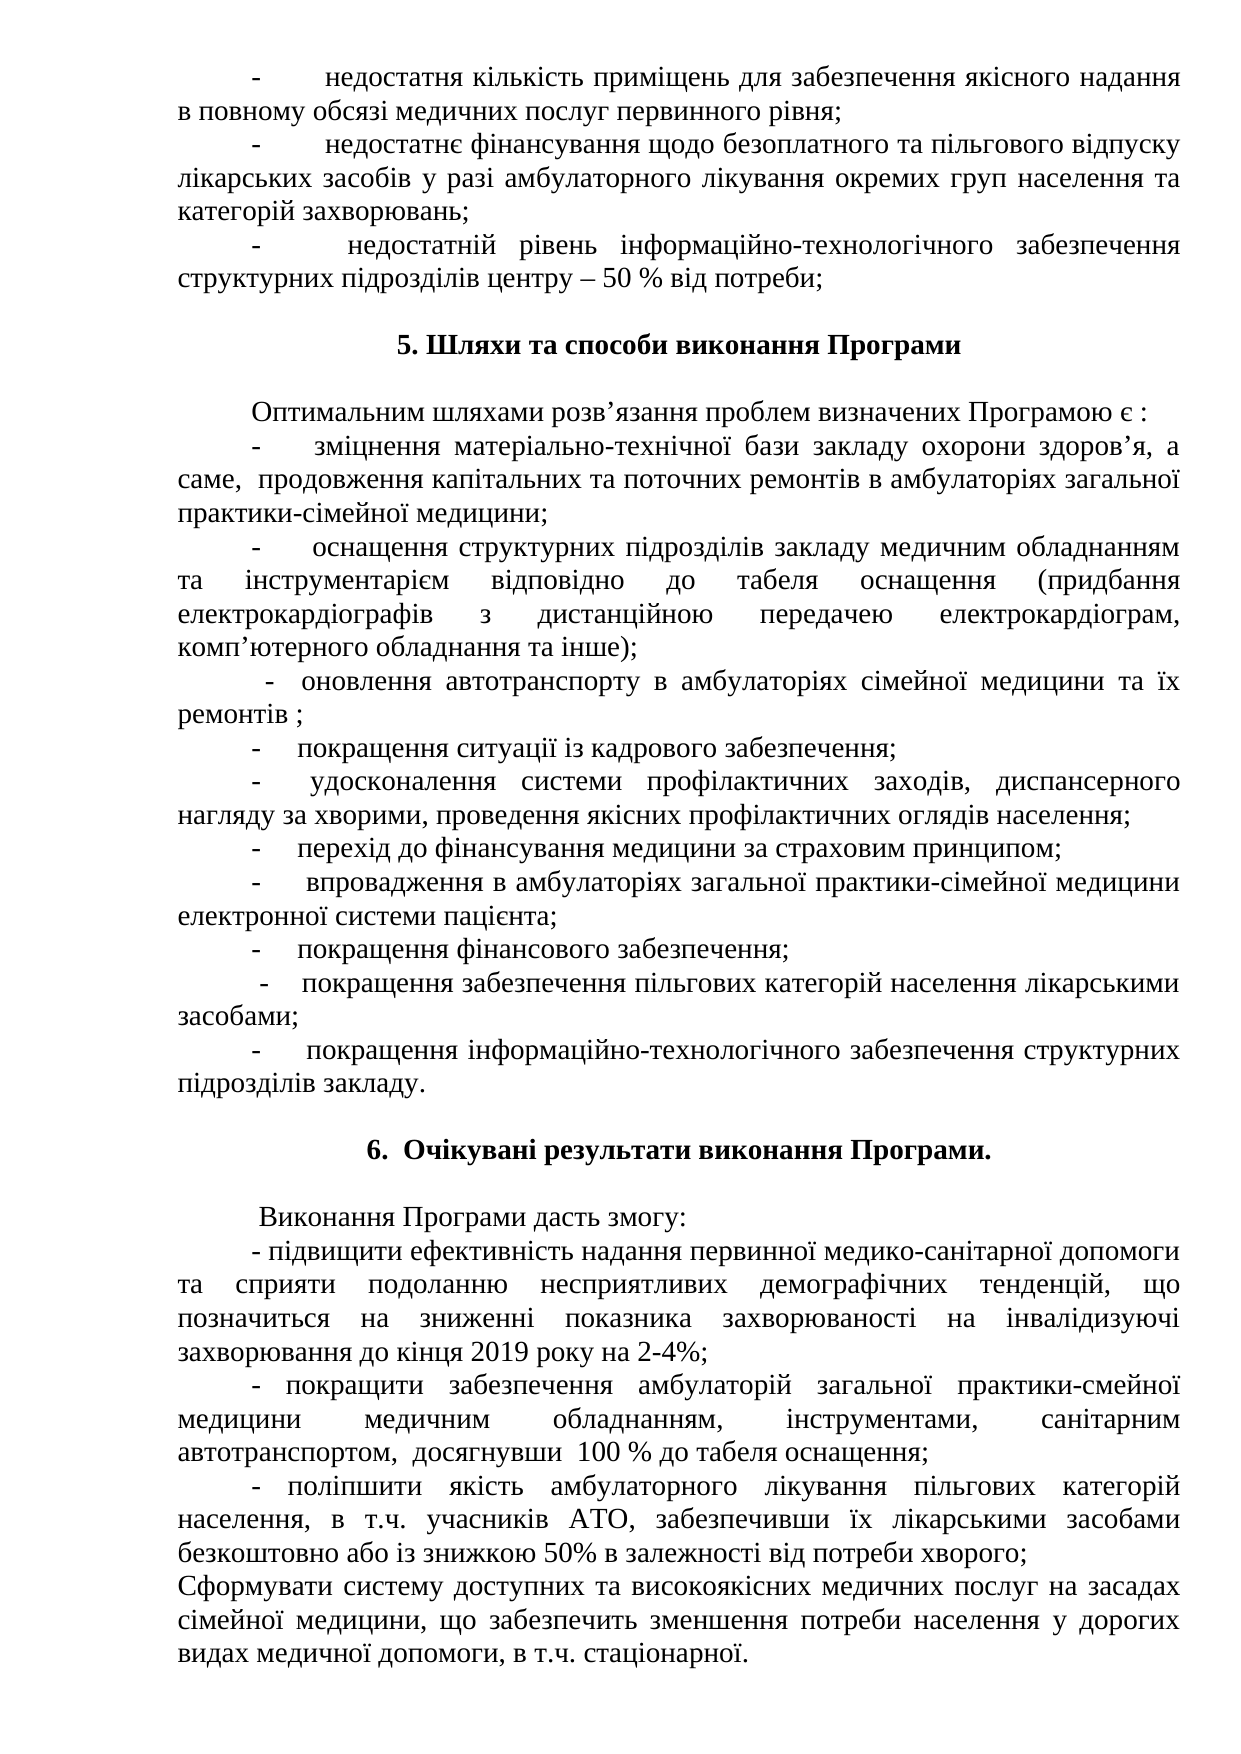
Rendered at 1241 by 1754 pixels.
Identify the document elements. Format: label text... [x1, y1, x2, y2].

text - покращення інформаційно-технологічного забезпечення структурних підрозділів закладу. [177, 1032, 1181, 1099]
text - впровадження в амбулаторіях загальної практики-сімейної медицини електронної системи пацієнта; [177, 864, 1181, 931]
list недостатній рівень інформаційно-технологічного забезпечення структурних підрозділів центру – 50 % від потреби; [177, 227, 1181, 294]
text - оснащення структурних підрозділів закладу медичним обладнанням та інструментарієм відповідно до табеля оснащення (придбання електрокардіографів з дистанційною передачею електрокардіограм, комп’ютерного обладнання та інше); [177, 529, 1181, 663]
text 5. Шляхи та способи виконання Програми [177, 327, 1181, 361]
text 6. Очікувані результати виконання Програми. [177, 1132, 1181, 1166]
text Виконання Програми дасть змогу: [177, 1199, 1181, 1233]
text - підвищити ефективність надання первинної медико-санітарної допомоги та сприяти подоланню несприятливих демографічних тенденцій, що позначиться на зниженні показника захворюваності на інвалідизуючі захворювання до кінця 2019 року на 2-4%; [177, 1233, 1181, 1367]
text - удосконалення системи профілактичних заходів, диспансерного нагляду за хворими, проведення якісних профілактичних оглядів населення; [177, 763, 1181, 831]
text - перехід до фінансування медицини за страховим принципом; [177, 831, 1181, 864]
list недостатнє фінансування щодо безоплатного та пільгового відпуску лікарських засобів у разі амбулаторного лікування окремих груп населення та категорій захворювань; [177, 126, 1181, 227]
text - покращити забезпечення амбулаторій загальної практики-смейної медицини медичним обладнанням, інструментами, санітарним автотранспортом, досягнувши 100 % до табеля оснащення; [177, 1367, 1181, 1468]
text - покращення ситуації із кадрового забезпечення; [177, 730, 1181, 763]
text - поліпшити якість амбулаторного лікування пільгових категорій населення, в т.ч. учасників АТО, забезпечивши їх лікарськими засобами безкоштовно або із знижкою 50% в залежності від потреби хворого; [177, 1468, 1181, 1568]
text - покращення фінансового забезпечення; [177, 931, 1181, 965]
text - покращення забезпечення пільгових категорій населення лікарськими засобами; [177, 965, 1181, 1032]
text - оновлення автотранспорту в амбулаторіях сімейної медицини та їх ремонтів ; [177, 663, 1181, 730]
text - зміцнення матеріально-технічної бази закладу охорони здоров’я, а саме, продовження капітальних та поточних ремонтів в амбулаторіях загальної практики-сімейної медицини; [177, 428, 1181, 529]
list недостатня кількість приміщень для забезпечення якісного надання в повному обсязі медичних послуг первинного рівня; [177, 59, 1181, 126]
text Сформувати систему доступних та високоякісних медичних послуг на засадах сімейної медицини, що забезпечить зменшення потреби населення у дорогих видах медичної допомоги, в т.ч. стаціонарної. [177, 1568, 1181, 1669]
text Оптимальним шляхами розв’язання проблем визначених Програмою є : [177, 394, 1181, 428]
